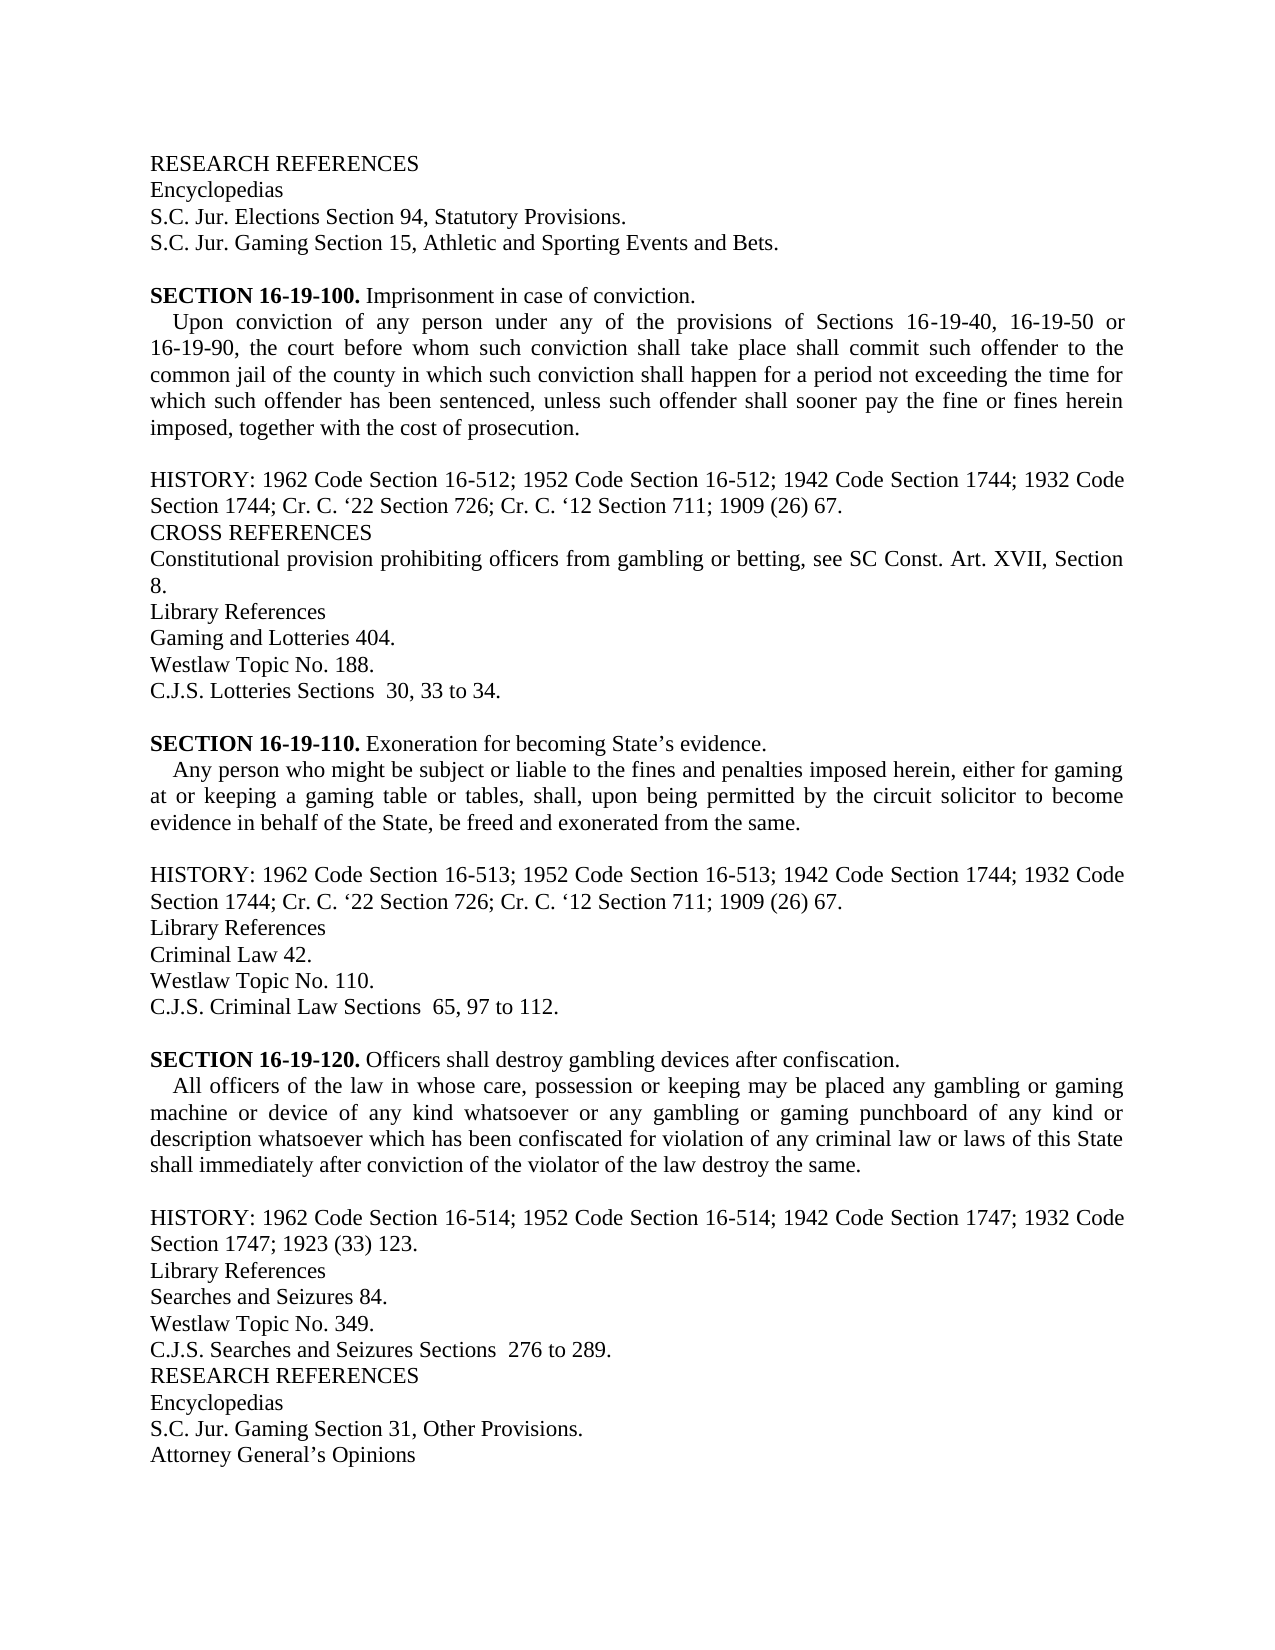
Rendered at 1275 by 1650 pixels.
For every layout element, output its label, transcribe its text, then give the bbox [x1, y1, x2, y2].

text Constitutional provision prohibiting officers from gambling or betting, see SC Const. Art. XVII, Section 8. [150, 545, 1125, 598]
text RESEARCH REFERENCES [150, 150, 1125, 176]
text C.J.S. Criminal Law Sections 65, 97 to 112. [150, 993, 1125, 1020]
text S.C. Jur. Elections Section 94, Statutory Provisions. [150, 203, 1125, 229]
text Criminal Law 42. [150, 941, 1125, 967]
text S.C. Jur. Gaming Section 15, Athletic and Sporting Events and Bets. [150, 229, 1125, 255]
text C.J.S. Lotteries Sections 30, 33 to 34. [150, 677, 1125, 703]
text Attorney General’s Opinions [150, 1441, 1125, 1468]
text Westlaw Topic No. 110. [150, 967, 1125, 993]
text Upon conviction of any person under any of the provisions of Sections 16-19-40, 16-19-50 or 16-19-90, the court before whom such conviction shall take place shall commit such offender to the common jail of the county in which such conviction shall happen for a period not exceeding the time for which such offender has been sentenced, unless such offender shall sooner pay the fine or fines herein imposed, together with the cost of prosecution. [150, 308, 1125, 440]
text C.J.S. Searches and Seizures Sections 276 to 289. [150, 1336, 1125, 1362]
text Encyclopedias [150, 1389, 1125, 1415]
text SECTION 16-19-100. Imprisonment in case of conviction. [150, 282, 1125, 308]
text HISTORY: 1962 Code Section 16-513; 1952 Code Section 16-513; 1942 Code Section 1744; 1932 Code Section 1744; Cr. C. ‘22 Section 726; Cr. C. ‘12 Section 711; 1909 (26) 67. [150, 862, 1125, 914]
text SECTION 16-19-110. Exoneration for becoming State’s evidence. [150, 730, 1125, 756]
text Library References [150, 914, 1125, 941]
text Library References [150, 1257, 1125, 1283]
text Encyclopedias [150, 176, 1125, 203]
text CROSS REFERENCES [150, 519, 1125, 545]
text Searches and Seizures 84. [150, 1283, 1125, 1309]
text SECTION 16-19-120. Officers shall destroy gambling devices after confiscation. [150, 1046, 1125, 1072]
text RESEARCH REFERENCES [150, 1362, 1125, 1389]
text HISTORY: 1962 Code Section 16-514; 1952 Code Section 16-514; 1942 Code Section 1747; 1932 Code Section 1747; 1923 (33) 123. [150, 1204, 1125, 1257]
text Westlaw Topic No. 349. [150, 1309, 1125, 1336]
text Gaming and Lotteries 404. [150, 624, 1125, 651]
text Westlaw Topic No. 188. [150, 651, 1125, 677]
text Library References [150, 598, 1125, 624]
text S.C. Jur. Gaming Section 31, Other Provisions. [150, 1415, 1125, 1441]
text All officers of the law in whose care, possession or keeping may be placed any gambling or gaming machine or device of any kind whatsoever or any gambling or gaming punchboard of any kind or description whatsoever which has been confiscated for violation of any criminal law or laws of this State shall immediately after conviction of the violator of the law destroy the same. [150, 1072, 1125, 1178]
text HISTORY: 1962 Code Section 16-512; 1952 Code Section 16-512; 1942 Code Section 1744; 1932 Code Section 1744; Cr. C. ‘22 Section 726; Cr. C. ‘12 Section 711; 1909 (26) 67. [150, 466, 1125, 519]
text Any person who might be subject or liable to the fines and penalties imposed herein, either for gaming at or keeping a gaming table or tables, shall, upon being permitted by the circuit solicitor to become evidence in behalf of the State, be freed and exonerated from the same. [150, 756, 1125, 835]
